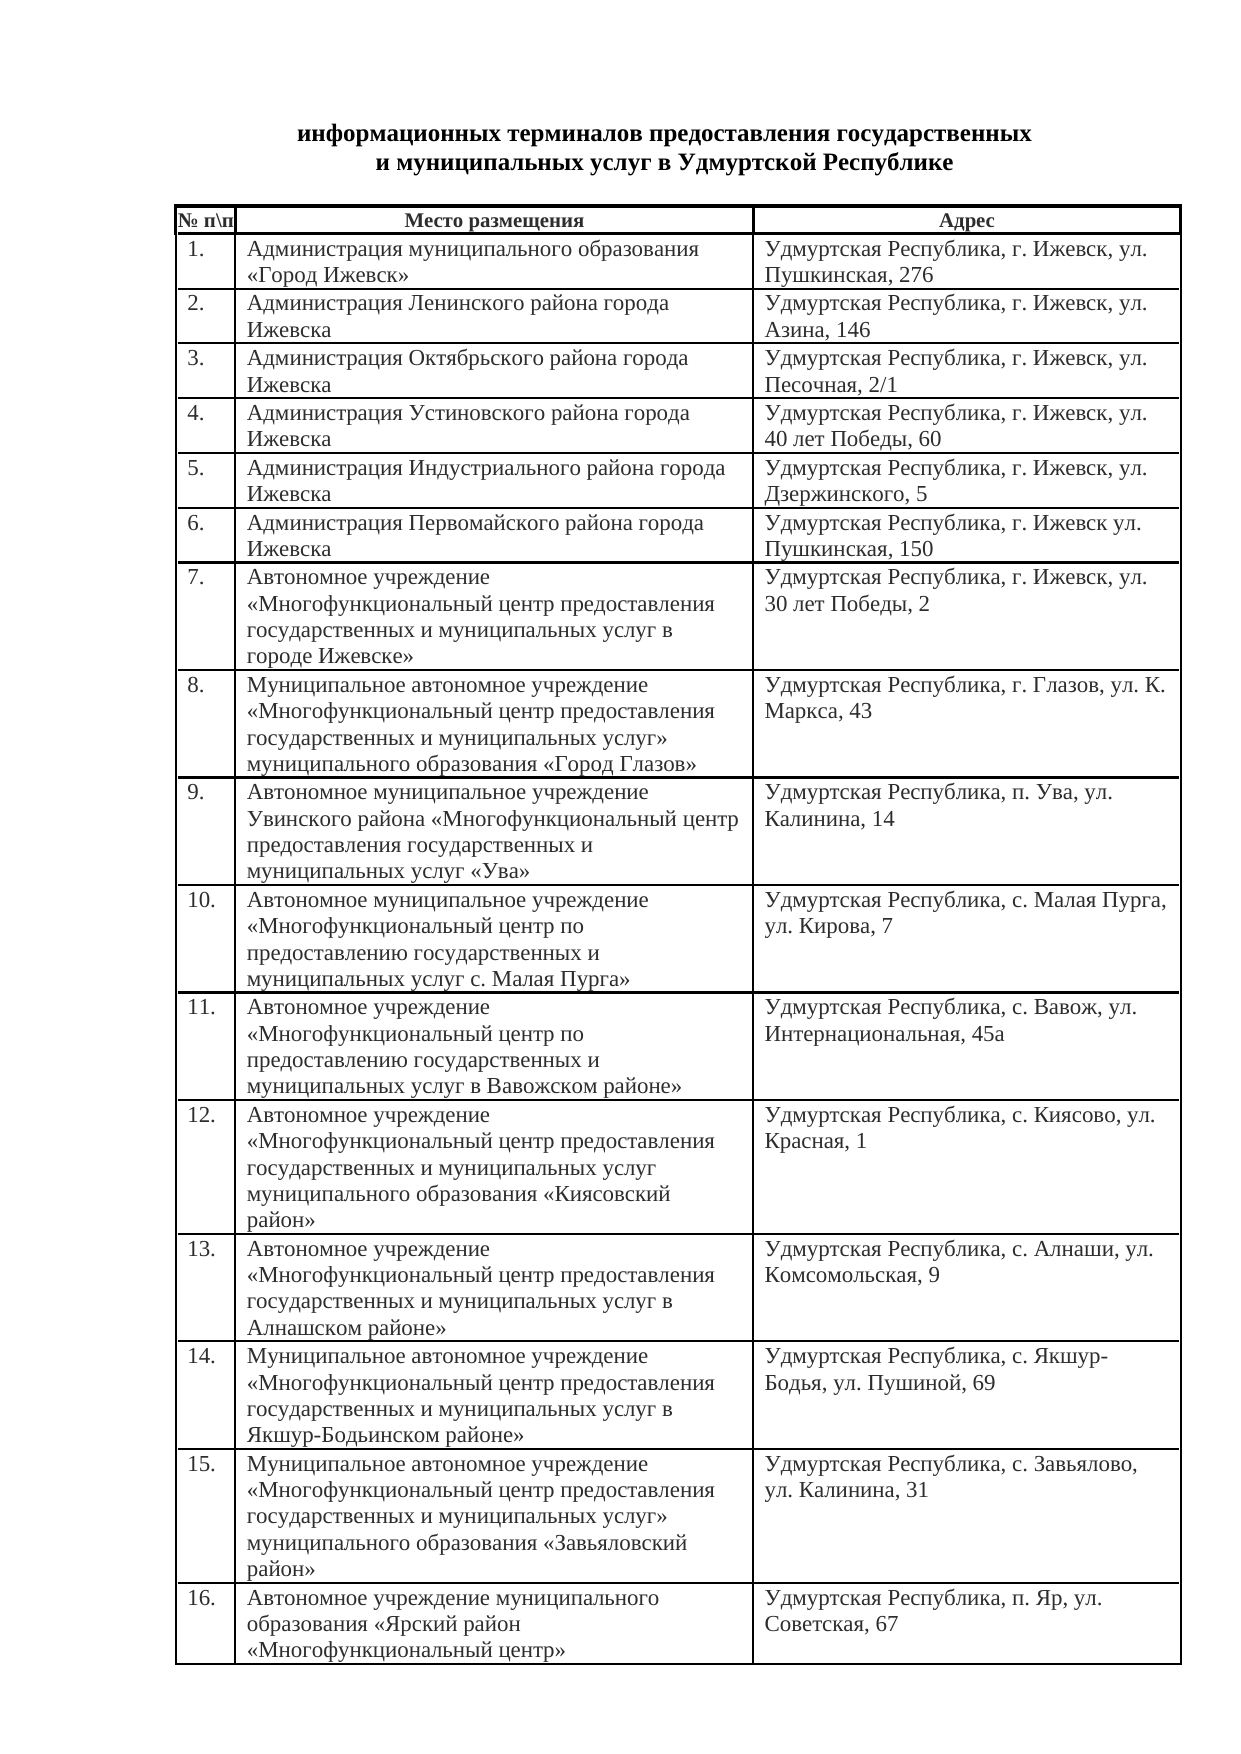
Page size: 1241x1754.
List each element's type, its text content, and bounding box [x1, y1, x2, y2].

table_cell Автономное учреждение «Многофункциональный центр предоставления государственных и муниципальных услуг муниципального образования «Киясовский район» [236, 1101, 752, 1233]
table_cell Администрация Первомайского района города Ижевска [236, 509, 752, 561]
table_cell [177, 1100, 234, 1233]
table_cell Удмуртская Республика, с. Якшур-Бодья, ул. Пушиной, 69 [754, 1340, 1180, 1448]
table_cell Администрация Ленинского района города Ижевска [236, 290, 752, 342]
table_cell Муниципальное автономное учреждение «Многофункциональный центр предоставления государственных и муниципальных услуг в Якшур-Бодьинском районе» [236, 1342, 752, 1448]
text информационных терминалов предоставления государственных [177, 118, 1152, 147]
table_cell [177, 398, 234, 452]
table_cell Автономное муниципальное учреждение «Многофункциональный центр по предоставлению государственных и муниципальных услуг с. Малая Пурга» [236, 886, 752, 991]
table_cell [177, 885, 234, 991]
table_cell Удмуртская Республика, с. Киясово, ул. Красная, 1 [754, 1099, 1180, 1233]
table_cell Автономное муниципальное учреждение Увинского района «Многофункциональный центр предоставления государственных и муниципальных услуг «Ува» [236, 779, 752, 884]
table_cell Удмуртская Республика, г. Ижевск, ул. Азина, 146 [754, 288, 1180, 342]
table_cell Автономное учреждение «Многофункциональный центр по предоставлению государственных и муниципальных услуг в Вавожском районе» [236, 994, 752, 1099]
table_cell Удмуртская Республика, п. Яр, ул. Советская, 67 [754, 1582, 1180, 1663]
table_cell Администрация Октябрьского района города Ижевска [236, 344, 752, 397]
table_cell Администрация муниципального образования «Город Ижевск» [236, 235, 752, 287]
table_cell [177, 1234, 234, 1340]
table_cell [177, 1583, 234, 1663]
table_cell [177, 670, 234, 776]
table_cell Удмуртская Республика, п. Ува, ул. Калинина, 14 [754, 776, 1180, 884]
table_cell Удмуртская Республика, с. Завьялово, ул. Калинина, 31 [754, 1448, 1180, 1582]
table_cell Автономное учреждение «Многофункциональный центр предоставления государственных и муниципальных услуг в Алнашском районе» [236, 1235, 752, 1340]
table_cell Администрация Устиновского района города Ижевска [236, 399, 752, 452]
table_cell Муниципальное автономное учреждение «Многофункциональный центр предоставления государственных и муниципальных услуг» муниципального образования «Завьяловский район» [236, 1450, 752, 1582]
table_header Адрес [755, 208, 1179, 232]
table_cell [177, 289, 234, 342]
table_cell Автономное учреждение «Многофункциональный центр предоставления государственных и муниципальных услуг в городе Ижевске» [236, 564, 752, 669]
table_cell Удмуртская Республика, г. Ижевск, ул. 30 лет Победы, 2 [754, 561, 1180, 669]
text и муниципальных услуг в Удмуртской Республике [177, 147, 1152, 176]
table_cell [177, 453, 234, 507]
table_cell Муниципальное автономное учреждение «Многофункциональный центр предоставления государственных и муниципальных услуг» муниципального образования «Город Глазов» [236, 671, 752, 776]
table_cell Удмуртская Республика, с. Алнаши, ул. Комсомольская, 9 [754, 1233, 1180, 1340]
table_cell Удмуртская Республика, г. Ижевск ул. Пушкинская, 150 [754, 507, 1180, 561]
table_cell [177, 562, 234, 669]
table_cell Удмуртская Республика, г. Ижевск, ул. Пушкинская, 276 [754, 235, 1180, 287]
table_header № п\п [177, 208, 234, 232]
table_cell [177, 992, 234, 1099]
table_cell [177, 508, 234, 561]
table_cell [177, 777, 234, 884]
table_cell Удмуртская Республика, г. Ижевск, ул. 40 лет Победы, 60 [754, 397, 1180, 452]
table_cell Удмуртская Республика, с. Малая Пурга, ул. Кирова, 7 [754, 884, 1180, 991]
table_cell Удмуртская Республика, г. Ижевск, ул. Песочная, 2/1 [754, 342, 1180, 397]
table_cell Удмуртская Республика, с. Вавож, ул. Интернациональная, 45а [754, 991, 1180, 1099]
table_cell [177, 233, 234, 287]
table_cell [177, 343, 234, 397]
table_cell Удмуртская Республика, г. Ижевск, ул. Дзержинского, 5 [754, 452, 1180, 507]
table_cell Автономное учреждение муниципального образования «Ярский район «Многофункциональный центр» [236, 1584, 752, 1663]
table_cell [177, 1341, 234, 1448]
table_cell Удмуртская Республика, г. Глазов, ул. К. Маркса, 43 [754, 669, 1180, 776]
table_cell [177, 1449, 234, 1582]
table_cell Администрация Индустриального района города Ижевска [236, 454, 752, 507]
table_header Место размещения [237, 208, 752, 232]
